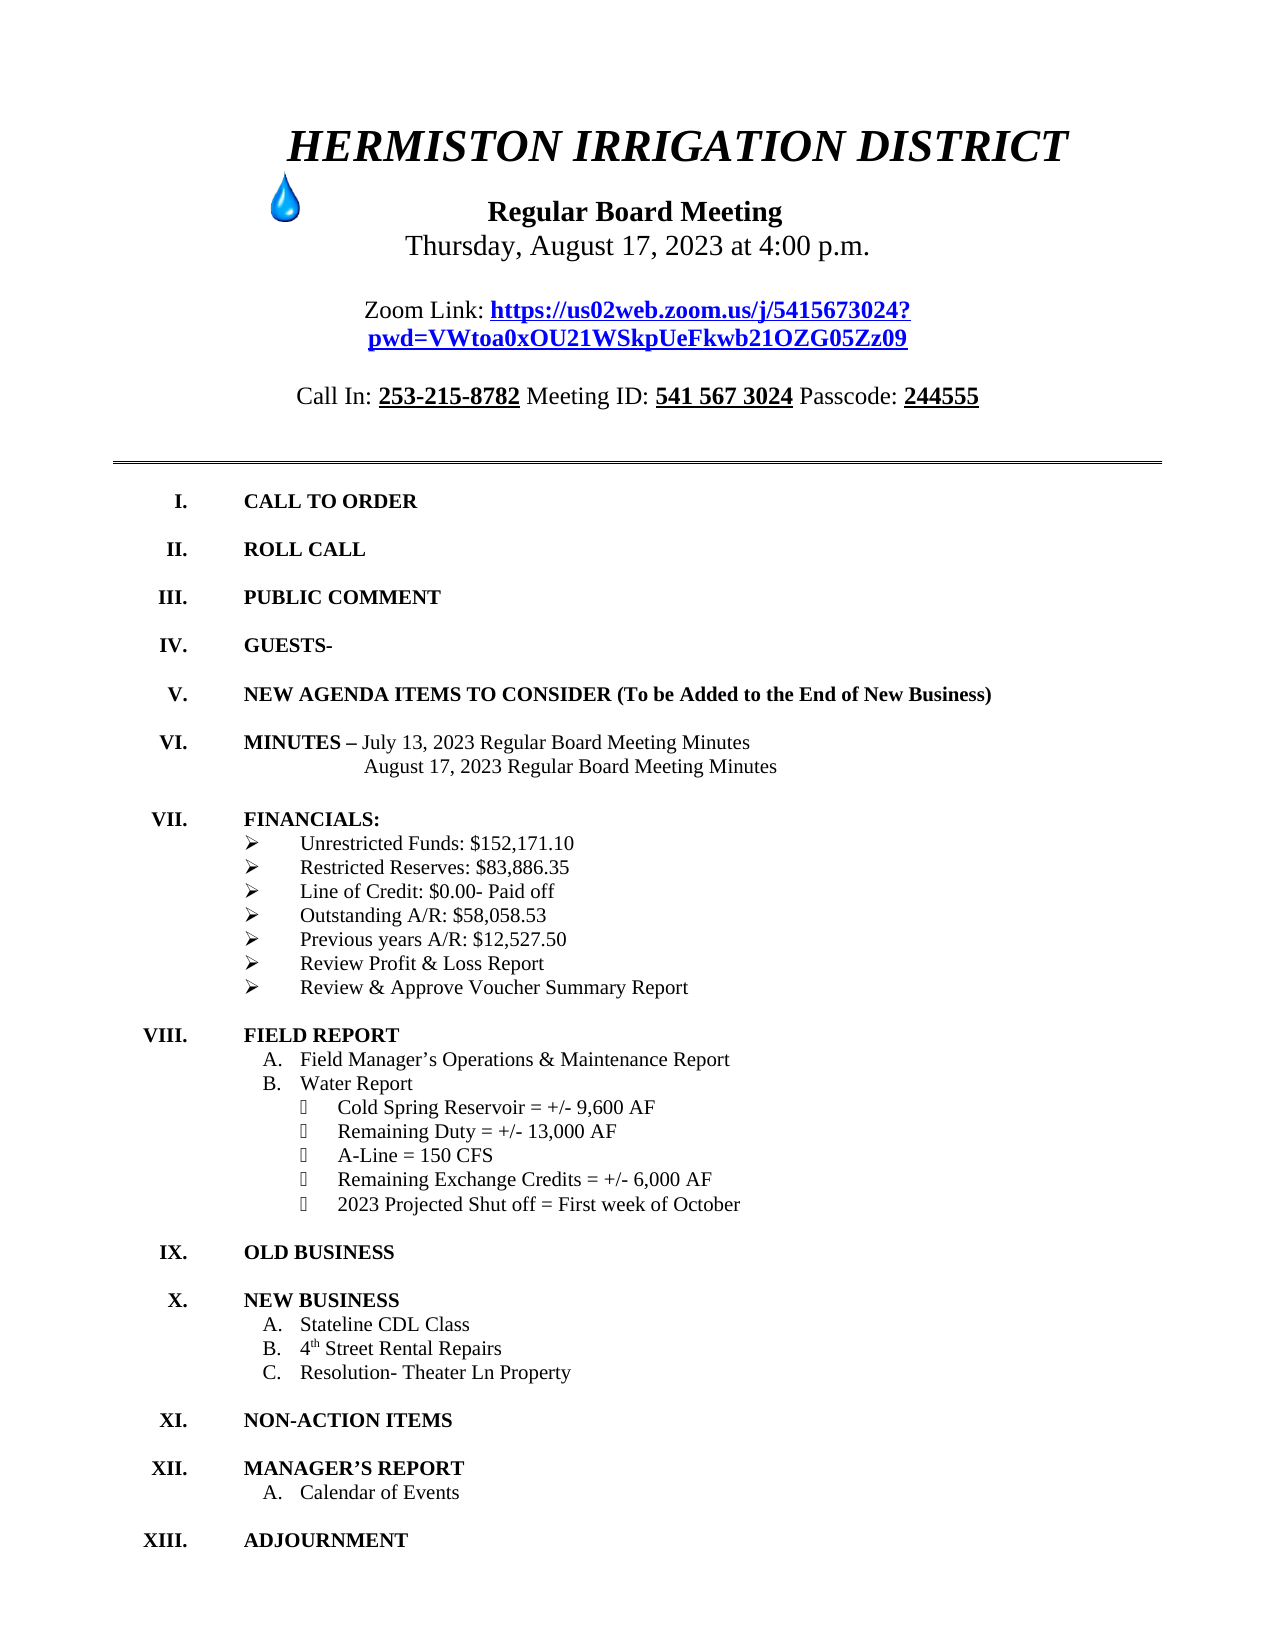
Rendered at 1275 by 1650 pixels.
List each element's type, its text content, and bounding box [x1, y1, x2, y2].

list NON-ACTION ITEMS [187, 1408, 1087, 1432]
list NEW AGENDA ITEMS TO CONSIDER (To be Added to the End of New Business) [187, 681, 1087, 706]
list Stateline CDL Class [262, 1312, 1087, 1336]
text Call In: 253-215-8782 Meeting ID: 541 567 3024 Passcode: 244555 [112, 381, 1162, 410]
list ADJOURNMENT [187, 1528, 1087, 1552]
list Unrestricted Funds: $152,171.10 [244, 831, 1172, 854]
list GUESTS- [187, 633, 1087, 657]
picture [270, 171, 300, 222]
list Water Report [262, 1071, 1087, 1095]
list FIELD REPORT [187, 1023, 1087, 1047]
text Regular Board Meeting [234, 171, 1087, 228]
list Field Manager’s Operations & Maintenance Report [262, 1047, 1087, 1071]
list NEW BUSINESS [187, 1288, 1087, 1312]
list Calendar of Events [262, 1480, 1087, 1504]
list Restricted Reserves: $83,886.35 [244, 854, 1172, 879]
text Zoom Link: https://us02web.zoom.us/j/5415673024?pwd=VWtoa0xOU21WSkpUeFkwb21OZG05Zz09 [112, 295, 1162, 352]
list 4th Street Rental Repairs [262, 1336, 1087, 1360]
list Previous years A/R: $12,527.50 [244, 927, 1172, 951]
list Remaining Duty = +/- 13,000 AF [300, 1119, 1172, 1143]
list Cold Spring Reservoir = +/- 9,600 AF [300, 1095, 1172, 1119]
list Resolution- Theater Ln Property [262, 1360, 1087, 1384]
list ROLL CALL [187, 537, 1087, 561]
list Line of Credit: $0.00- Paid off [244, 879, 1172, 903]
list PUBLIC COMMENT [187, 585, 1087, 609]
title HERMISTON IRRIGATION DISTRICT [187, 118, 1172, 171]
list Review & Approve Voucher Summary Report [244, 975, 1087, 999]
list CALL TO ORDER [187, 489, 1087, 513]
list Review Profit & Loss Report [244, 951, 1172, 975]
list A-Line = 150 CFS [300, 1143, 1172, 1167]
list FINANCIALS: [187, 806, 1087, 831]
list Remaining Exchange Credits = +/- 6,000 AF [300, 1167, 1172, 1191]
list MINUTES – July 13, 2023 Regular Board Meeting Minutes [187, 729, 1087, 754]
text August 17, 2023 Regular Board Meeting Minutes [337, 754, 1087, 778]
list OLD BUSINESS [187, 1239, 1087, 1264]
text Thursday, August 17, 2023 at 4:00 p.m. [187, 228, 1087, 261]
list MANAGER’S REPORT [187, 1456, 1087, 1480]
list 2023 Projected Shut off = First week of October [300, 1191, 1172, 1216]
list Outstanding A/R: $58,058.53 [244, 903, 1172, 927]
